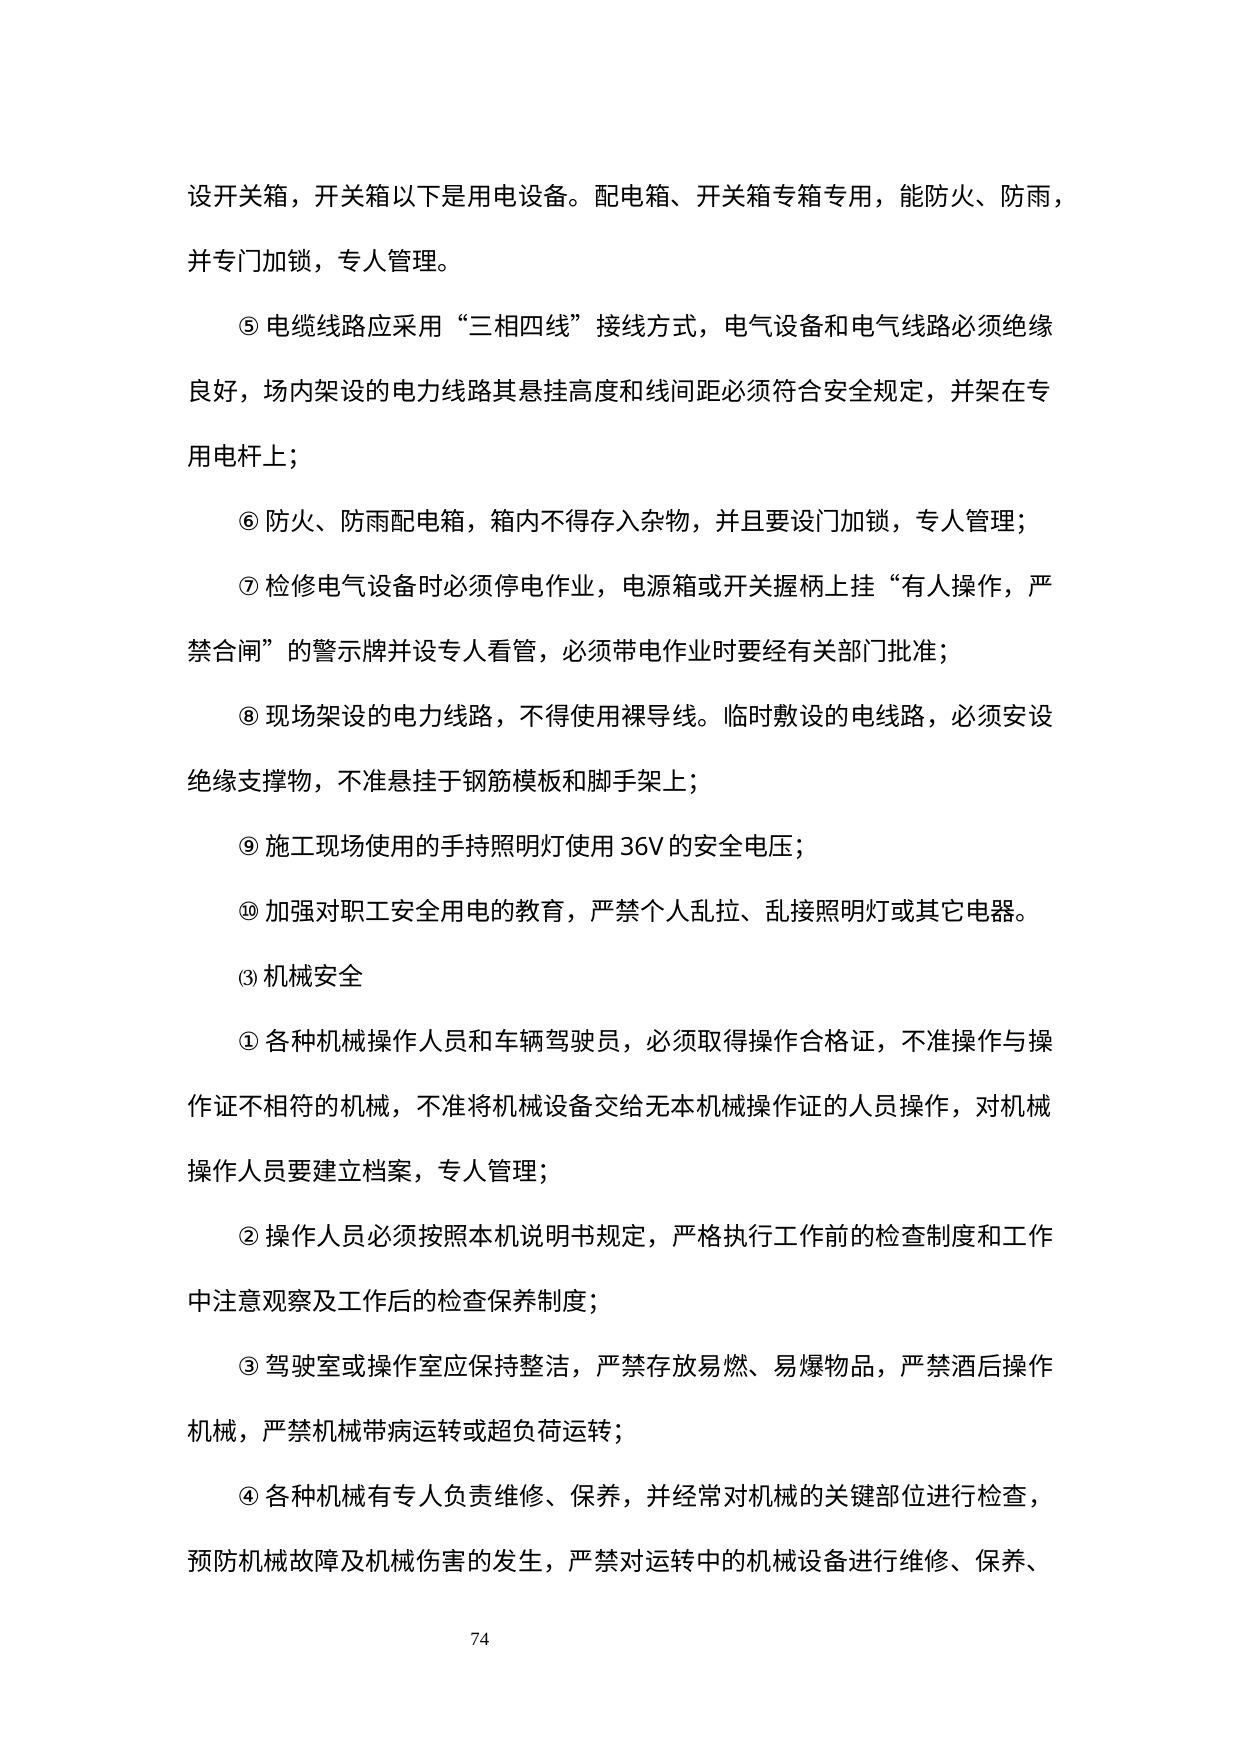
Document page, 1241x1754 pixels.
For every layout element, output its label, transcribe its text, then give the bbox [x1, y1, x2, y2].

text ⑩加强对职工安全用电的教育，严禁个人乱拉、乱接照明灯或其它电器。 [187, 877, 1053, 942]
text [187, 162, 1053, 292]
text ①各种机械操作人员和车辆驾驶员，必须取得操作合格证，不准操作与操作证不相符的机械，不准将机械设备交给无本机械操作证的人员操作，对机械操作人员要建立档案，专人管理； [187, 1007, 1053, 1202]
text ⑶机械安全 [187, 942, 1053, 1007]
text ⑤电缆线路应采用“三相四线”接线方式，电气设备和电气线路必须绝缘良好，场内架设的电力线路其悬挂高度和线间距必须符合安全规定，并架在专用电杆上； [187, 292, 1053, 487]
text ③驾驶室或操作室应保持整洁，严禁存放易燃、易爆物品，严禁酒后操作机械，严禁机械带病运转或超负荷运转； [187, 1332, 1053, 1462]
text ⑥防火、防雨配电箱，箱内不得存入杂物，并且要设门加锁，专人管理； [187, 487, 1053, 552]
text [187, 1462, 1053, 1592]
text ⑧现场架设的电力线路，不得使用裸导线。临时敷设的电线路，必须安设绝缘支撑物，不准悬挂于钢筋模板和脚手架上； [187, 682, 1053, 812]
text ②操作人员必须按照本机说明书规定，严格执行工作前的检查制度和工作中注意观察及工作后的检查保养制度； [187, 1202, 1053, 1332]
text ⑦检修电气设备时必须停电作业，电源箱或开关握柄上挂“有人操作，严禁合闸”的警示牌并设专人看管，必须带电作业时要经有关部门批准； [187, 552, 1053, 682]
text ⑨施工现场使用的手持照明灯使用36V的安全电压； [187, 812, 1053, 877]
